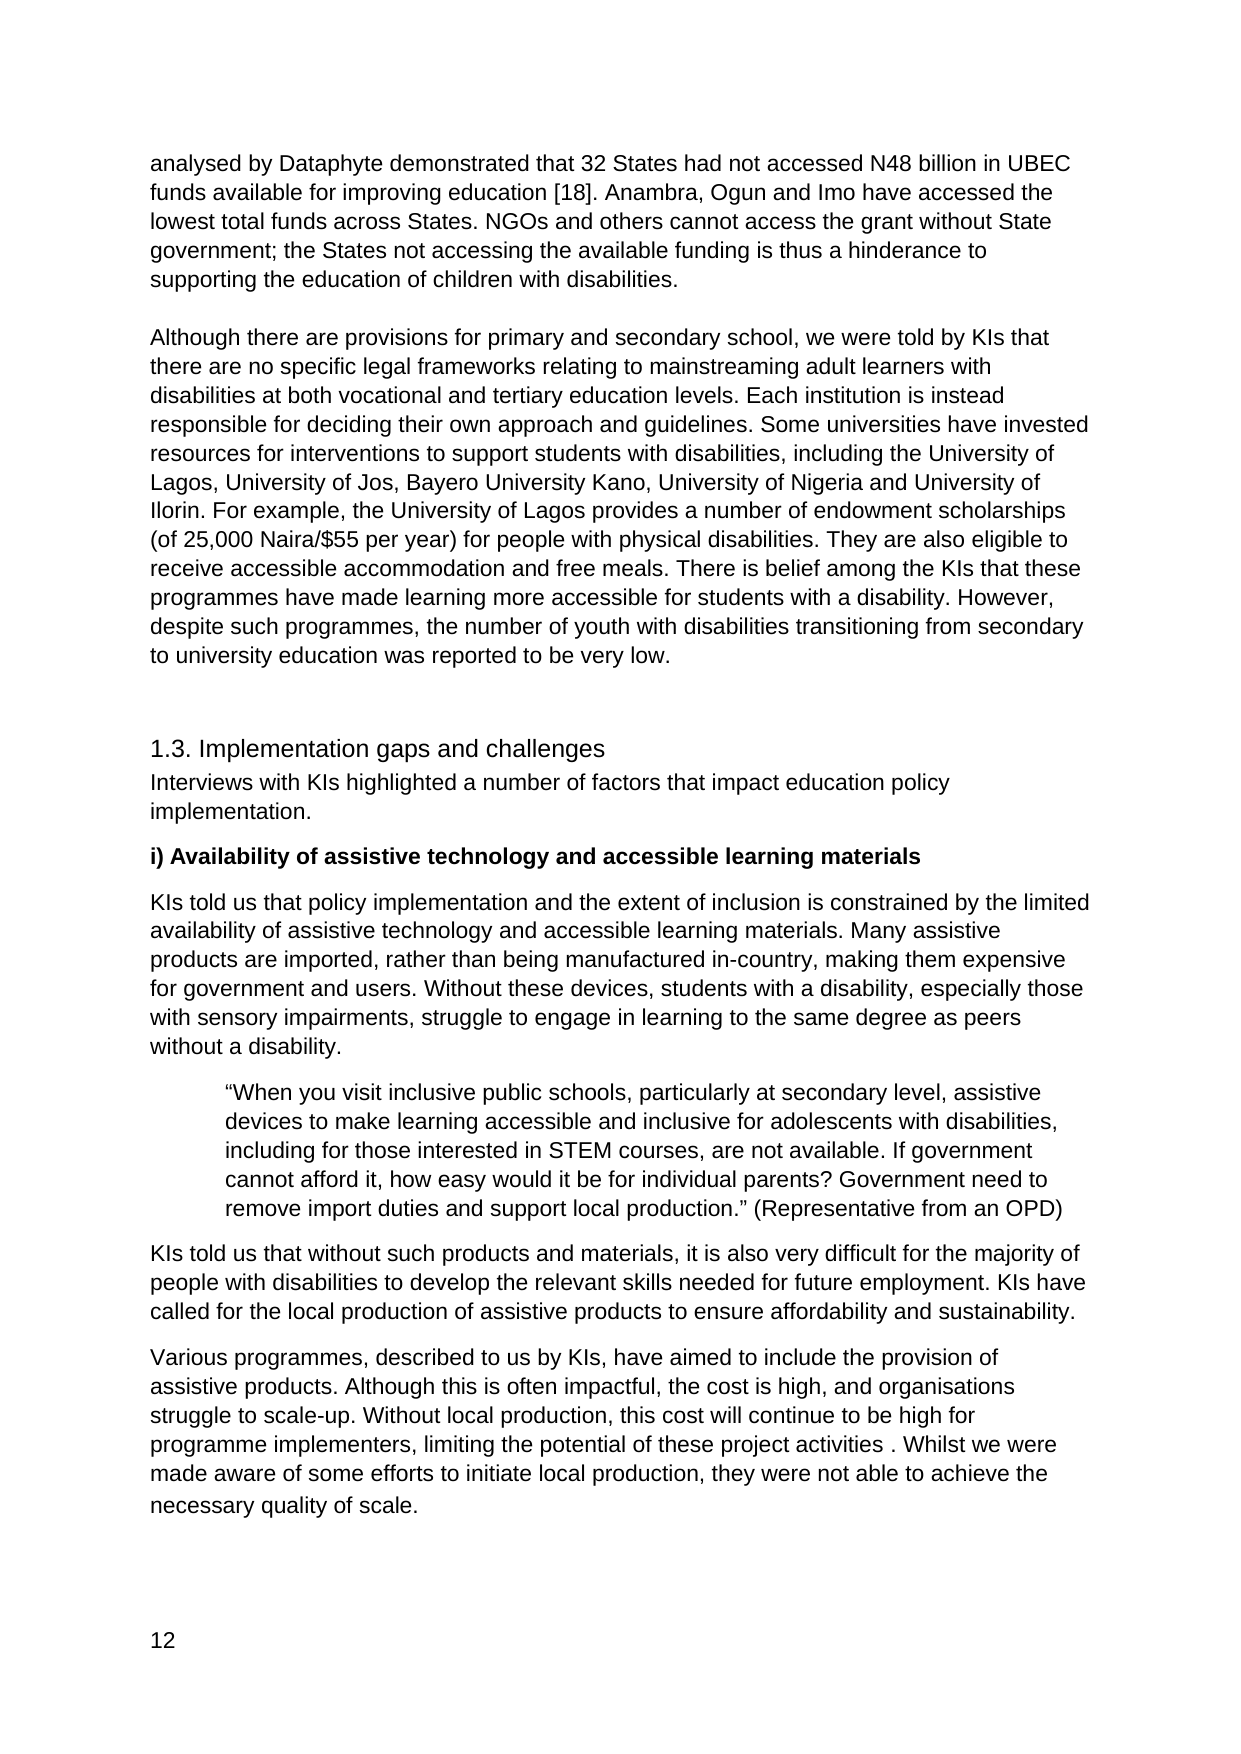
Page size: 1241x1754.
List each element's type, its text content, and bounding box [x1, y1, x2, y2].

subtitle 1.3. Implementation gaps and challenges [150, 733, 1090, 762]
text KIs told us that without such products and materials, it is also very difficult for the majority of people with disabilities to develop the relevant skills needed for future employment. KIs have called for the local production of assistive products to ensure affordability and sustainability. [150, 1240, 1090, 1324]
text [150, 150, 1090, 669]
text KIs told us that policy implementation and the extent of inclusion is constrained by the limited availability of assistive technology and accessible learning materials. Many assistive products are imported, rather than being manufactured in-country, making them expensive for government and users. Without these devices, students with a disability, especially those with sensory impairments, struggle to engage in learning to the same degree as peers without a disability. [150, 888, 1090, 1059]
text Various programmes, described to us by KIs, have aimed to include the provision of assistive products. Although this is often impactful, the cost is high, and organisations struggle to scale-up. Without local production, this cost will continue to be high for programme implementers, limiting the potential of these project activities . Whilst we were made aware of some efforts to initiate local production, they were not able to achieve the necessary quality of scale. [150, 1344, 1090, 1520]
text “When you visit inclusive public schools, particularly at secondary level, assistive devices to make learning accessible and inclusive for adolescents with disabilities, including for those interested in STEM courses, are not available. If government cannot afford it, how easy would it be for individual parents? Government need to remove import duties and support local production.” (Representative from an OPD) [225, 1079, 1090, 1221]
text Interviews with KIs highlighted a number of factors that impact education policy implementation. [150, 769, 1090, 824]
subtitle i) Availability of assistive technology and accessible learning materials [150, 843, 1090, 870]
